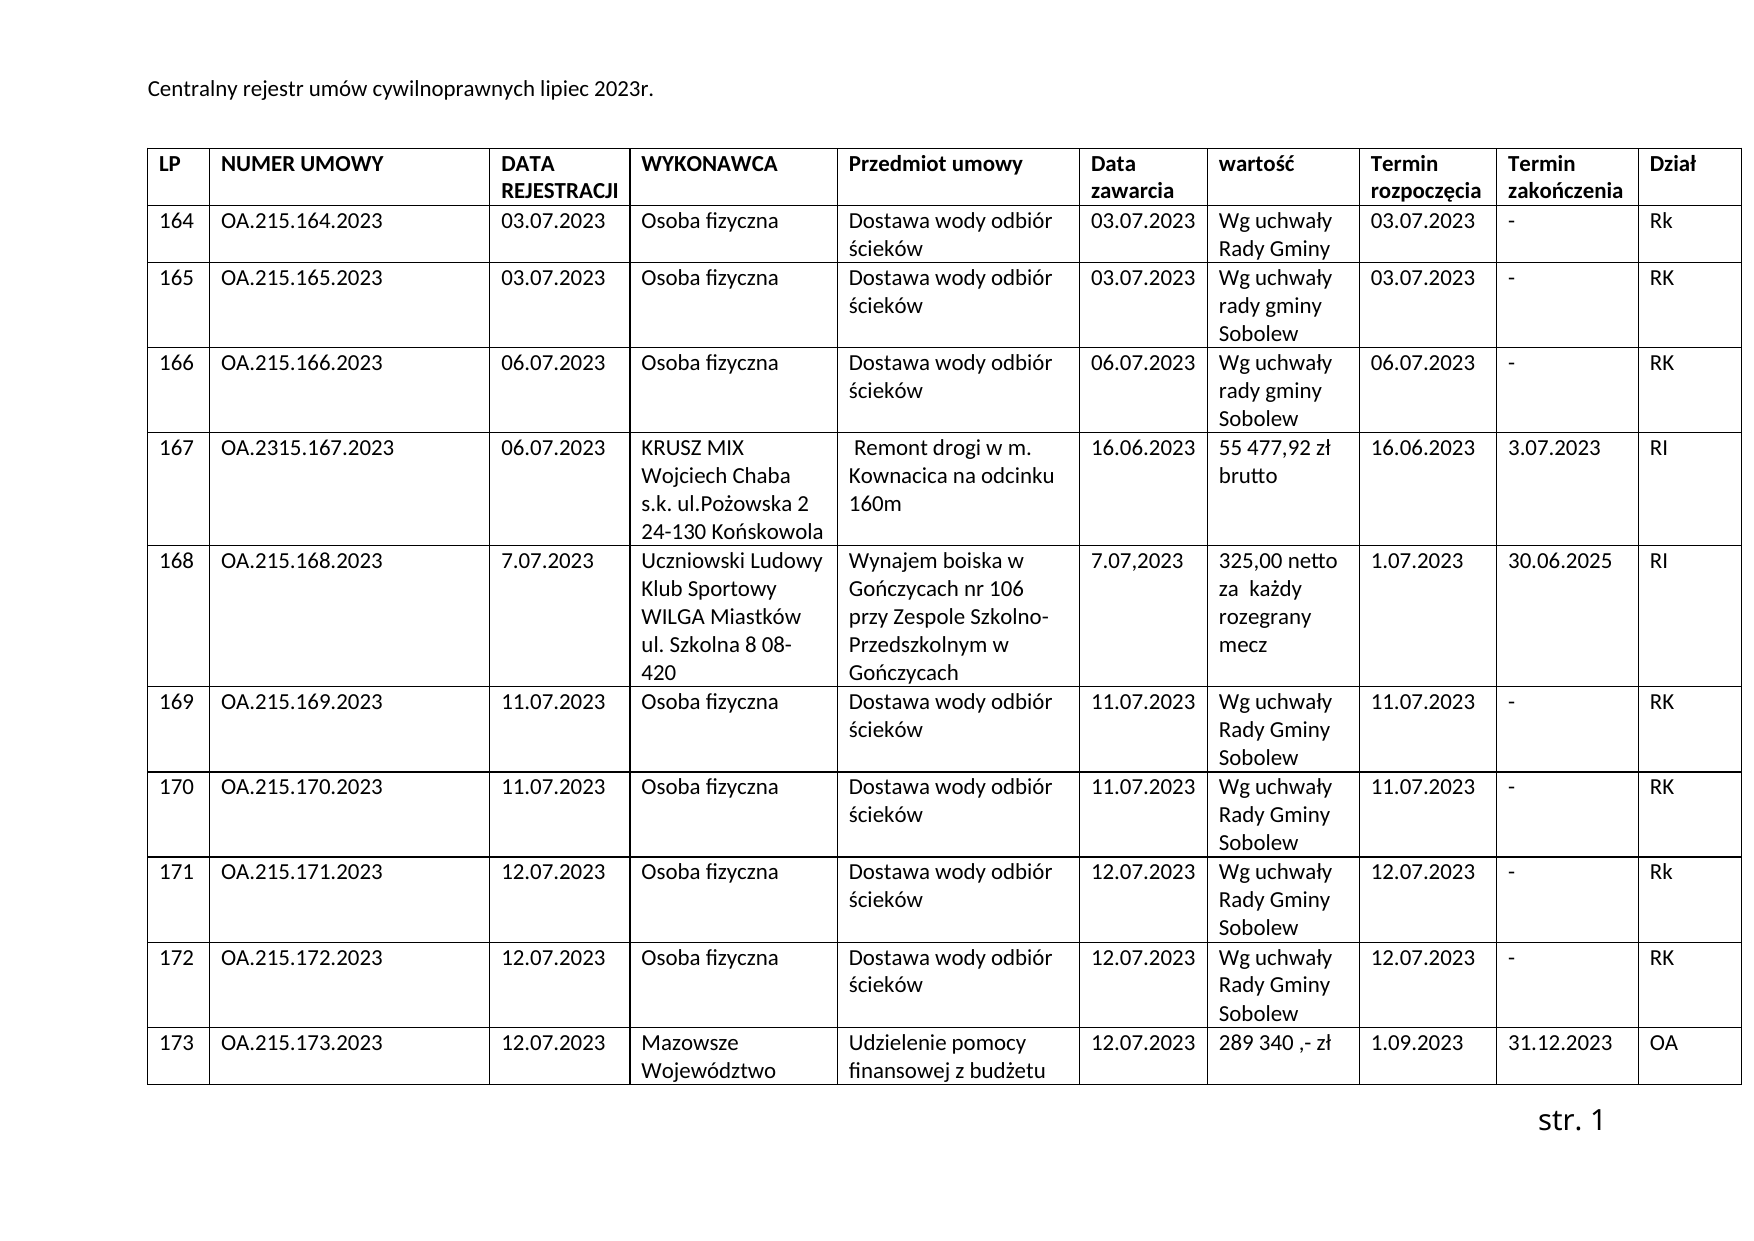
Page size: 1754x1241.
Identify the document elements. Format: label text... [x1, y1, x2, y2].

table_cell - [1497, 348, 1638, 432]
table_cell 1.07.2023 [1360, 546, 1496, 686]
table_cell - [1497, 687, 1638, 771]
table_cell Dostawa wody odbiór ścieków [838, 943, 1079, 1027]
table_cell 06.07.2023 [1360, 348, 1496, 432]
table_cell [631, 1028, 837, 1084]
table_cell Wg uchwały Rady Gminy Sobolew [1208, 687, 1359, 771]
table_cell Remont drogi w m. Kownacica na odcinku 160m [838, 433, 1079, 545]
table_cell OA.215.165.2023 [210, 263, 489, 347]
table_cell 11.07.2023 [1360, 687, 1496, 771]
table_cell Dostawa wody odbiór ścieków [838, 858, 1079, 942]
table_cell 1.09.2023 [1360, 1028, 1496, 1084]
table_cell 11.07.2023 [1080, 687, 1207, 771]
table_cell 164 [148, 206, 209, 262]
table_header wartość [1208, 149, 1359, 205]
table_cell 11.07.2023 [1360, 773, 1496, 856]
table_cell OA.215.164.2023 [210, 206, 489, 262]
table_cell KRUSZ MIX Wojciech Chaba s.k. ul.Pożowska 2 24-130 Końskowola [631, 433, 837, 545]
table_cell 325,00 netto za każdy rozegrany mecz [1208, 546, 1359, 686]
table_cell 3.07.2023 [1497, 433, 1638, 545]
table_cell 11.07.2023 [1080, 773, 1207, 856]
table_cell 11.07.2023 [490, 687, 629, 771]
table_cell Dostawa wody odbiór ścieków [838, 687, 1079, 771]
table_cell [838, 1028, 1079, 1084]
table_cell 06.07.2023 [490, 348, 629, 432]
table_cell 171 [148, 858, 209, 942]
table_cell OA.215.172.2023 [210, 943, 489, 1027]
table_cell Osoba fizyczna [631, 773, 837, 856]
table_cell - [1497, 263, 1638, 347]
table_cell RK [1639, 348, 1741, 432]
table_cell 30.06.2025 [1497, 546, 1638, 686]
table_cell Osoba fizyczna [631, 206, 837, 262]
table_header DATA REJESTRACJI [490, 149, 629, 205]
table_cell 11.07.2023 [490, 773, 629, 856]
table_cell - [1497, 206, 1638, 262]
table_cell Osoba fizyczna [631, 858, 837, 942]
table_cell Osoba fizyczna [631, 687, 837, 771]
table_cell 12.07.2023 [1080, 858, 1207, 942]
table_cell 12.07.2023 [1360, 943, 1496, 1027]
table_cell OA.215.173.2023 [210, 1028, 489, 1084]
table_header Termin rozpoczęcia [1360, 149, 1496, 205]
table_cell - [1497, 858, 1638, 942]
table_cell 12.07.2023 [490, 943, 629, 1027]
table_cell RK [1639, 773, 1741, 856]
table_cell Wg uchwały Rady Gminy Sobolew [1208, 943, 1359, 1027]
table_cell 168 [148, 546, 209, 686]
table_cell OA.215.168.2023 [210, 546, 489, 686]
table_cell 03.07.2023 [1360, 263, 1496, 347]
table_cell RI [1639, 433, 1741, 545]
table_cell Wg uchwały Rady Gminy Sobolew [1208, 773, 1359, 856]
table_cell 31.12.2023 [1497, 1028, 1638, 1084]
table_cell Osoba fizyczna [631, 943, 837, 1027]
table_cell 03.07.2023 [1360, 206, 1496, 262]
table_cell Osoba fizyczna [631, 263, 837, 347]
table_cell 06.07.2023 [1080, 348, 1207, 432]
table_cell RK [1639, 687, 1741, 771]
table_cell OA.215.171.2023 [210, 858, 489, 942]
table_cell 289 340 ,- zł [1208, 1028, 1359, 1084]
table_cell OA.215.170.2023 [210, 773, 489, 856]
table_cell 12.07.2023 [490, 1028, 629, 1084]
table_cell RK [1639, 263, 1741, 347]
table_cell Wg uchwały rady gminy Sobolew [1208, 348, 1359, 432]
table_header LP [148, 149, 209, 205]
table_cell - [1497, 943, 1638, 1027]
table_cell Wg uchwały rady gminy Sobolew [1208, 263, 1359, 347]
table_cell Dostawa wody odbiór ścieków [838, 206, 1079, 262]
table_cell 167 [148, 433, 209, 545]
table_cell 12.07.2023 [1360, 858, 1496, 942]
table_cell Wg uchwały Rady Gminy [1208, 206, 1359, 262]
table_cell - [1497, 773, 1638, 856]
table_header Dział [1639, 149, 1741, 205]
table_cell 172 [148, 943, 209, 1027]
table_header NUMER UMOWY [210, 149, 489, 205]
table_cell Rk [1639, 206, 1741, 262]
table_cell 16.06.2023 [1360, 433, 1496, 545]
table_header Przedmiot umowy [838, 149, 1079, 205]
table_cell 170 [148, 773, 209, 856]
table_cell OA.215.166.2023 [210, 348, 489, 432]
table_cell Wg uchwały Rady Gminy Sobolew [1208, 858, 1359, 942]
table_header Termin zakończenia [1497, 149, 1638, 205]
table_cell RK [1639, 943, 1741, 1027]
table_cell Dostawa wody odbiór ścieków [838, 348, 1079, 432]
table_cell 173 [148, 1028, 209, 1084]
table_cell OA.2315.167.2023 [210, 433, 489, 545]
table_cell Rk [1639, 858, 1741, 942]
table_cell 55 477,92 zł brutto [1208, 433, 1359, 545]
table_cell 7.07,2023 [1080, 546, 1207, 686]
table_cell Osoba fizyczna [631, 348, 837, 432]
table_cell 03.07.2023 [1080, 206, 1207, 262]
table_cell Dostawa wody odbiór ścieków [838, 773, 1079, 856]
table_cell 03.07.2023 [490, 263, 629, 347]
table_cell Uczniowski Ludowy Klub Sportowy WILGA Miastków ul. Szkolna 8 08-420 [631, 546, 837, 686]
table_cell Dostawa wody odbiór ścieków [838, 263, 1079, 347]
table_cell 03.07.2023 [1080, 263, 1207, 347]
table_cell RI [1639, 546, 1741, 686]
table_cell 16.06.2023 [1080, 433, 1207, 545]
table_cell Wynajem boiska w Gończycach nr 106 przy Zespole Szkolno-Przedszkolnym w Gończycach [838, 546, 1079, 686]
table_cell 165 [148, 263, 209, 347]
table_cell 12.07.2023 [490, 858, 629, 942]
table_cell 166 [148, 348, 209, 432]
table_cell 169 [148, 687, 209, 771]
table_header WYKONAWCA [631, 149, 837, 205]
table_cell 03.07.2023 [490, 206, 629, 262]
table_cell 12.07.2023 [1080, 943, 1207, 1027]
table_cell 06.07.2023 [490, 433, 629, 545]
table_cell OA [1639, 1028, 1741, 1084]
table_cell OA.215.169.2023 [210, 687, 489, 771]
table_cell 7.07.2023 [490, 546, 629, 686]
table_cell 12.07.2023 [1080, 1028, 1207, 1084]
table_header Data zawarcia [1080, 149, 1207, 205]
